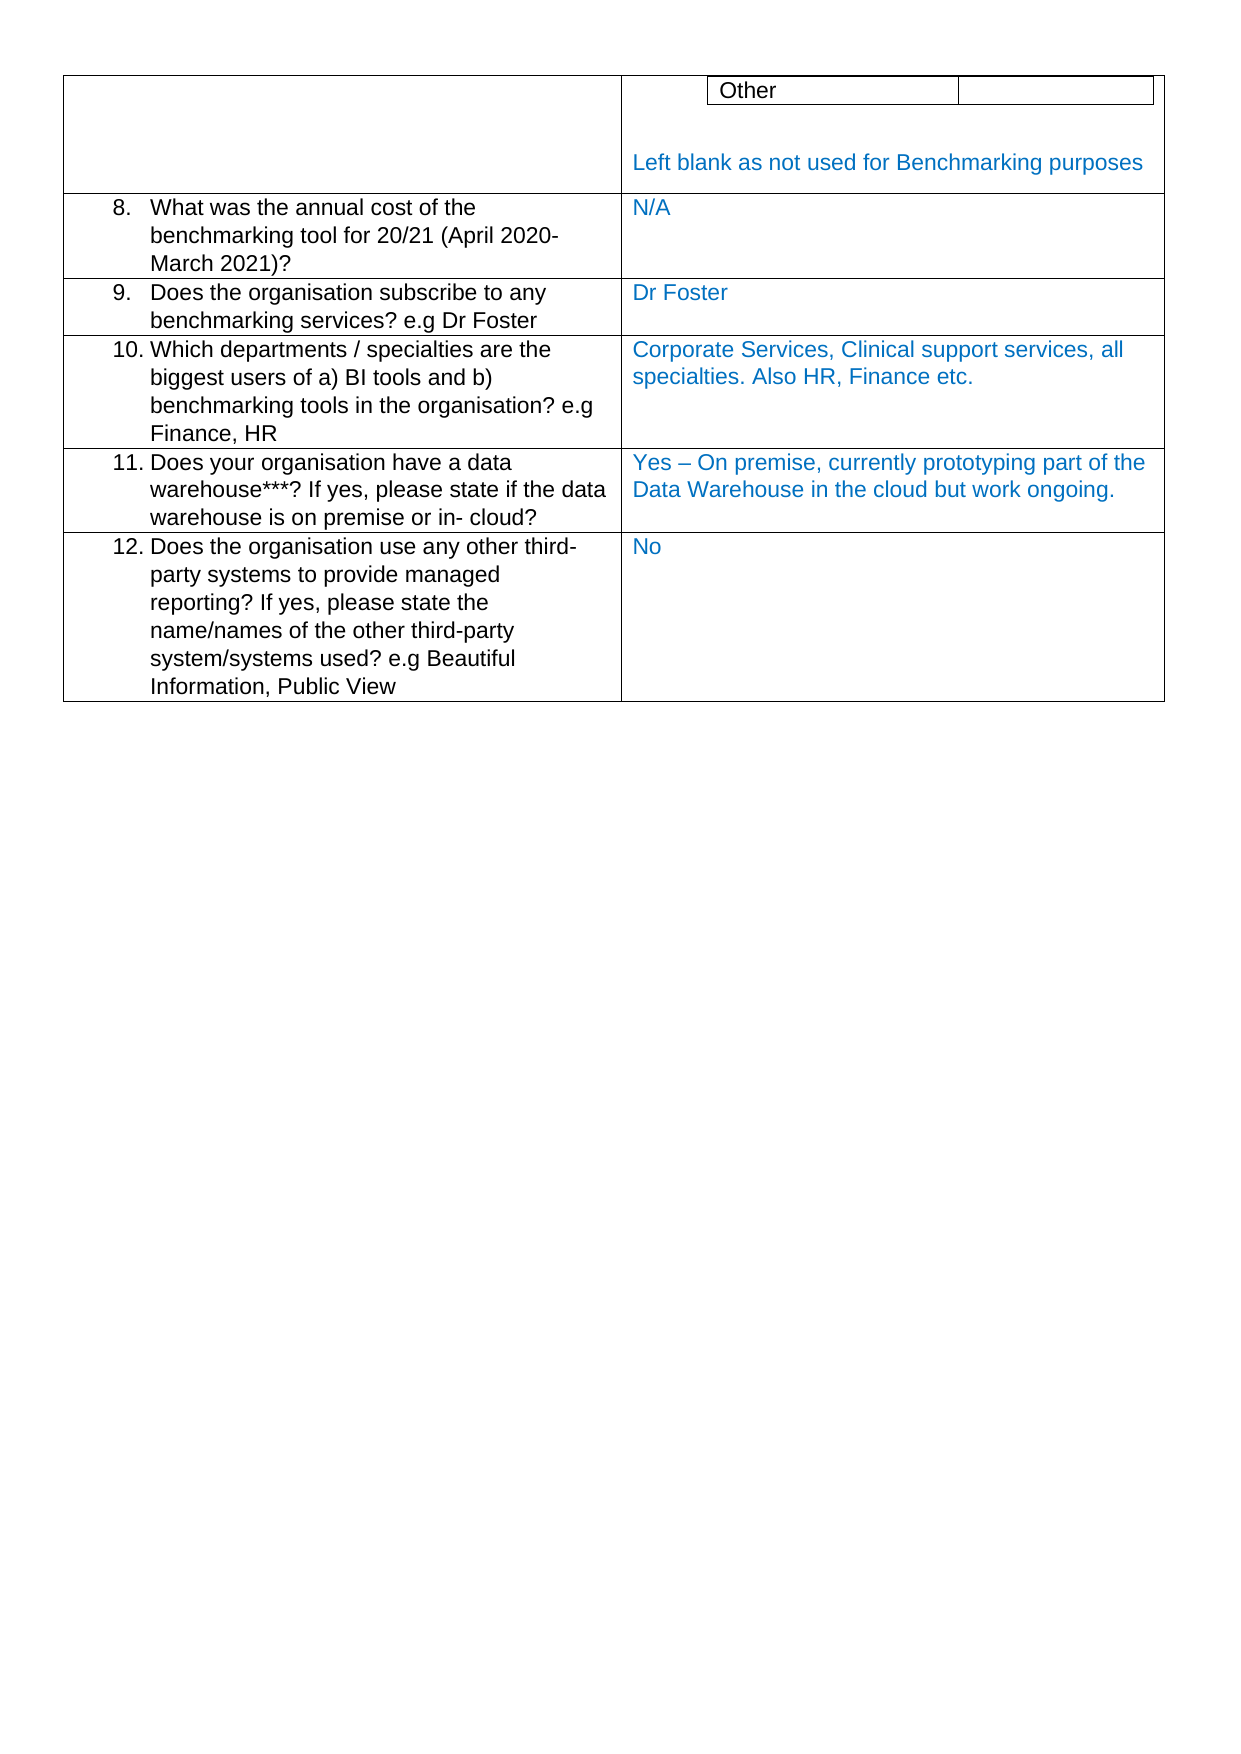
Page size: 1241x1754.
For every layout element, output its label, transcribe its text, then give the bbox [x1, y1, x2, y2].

table_cell Dr Foster [622, 279, 1164, 335]
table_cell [64, 76, 621, 193]
table_cell No [622, 533, 1164, 701]
table_cell Corporate Services, Clinical support services, all specialties. Also HR, Finance etc. [622, 336, 1164, 447]
table_cell Does the organisation use any other third-party systems to provide managed reporting? If yes, please state the name/names of the other third-party system/systems used? e.g Beautiful Information, Public View [64, 533, 621, 701]
table_cell Does the organisation subscribe to any benchmarking services? e.g Dr Foster [64, 279, 621, 335]
table_cell Yes – On premise, currently prototyping part of the Data Warehouse in the cloud but work ongoing. [622, 449, 1164, 532]
table_cell Does your organisation have a data warehouse***? If yes, please state if the data warehouse is on premise or in- cloud? [64, 449, 621, 532]
table_cell N/A [622, 194, 1164, 278]
table_cell Left blank as not used for Benchmarking purposes [622, 76, 1164, 193]
table_cell Which departments / specialties are the biggest users of a) BI tools and b) benchmarking tools in the organisation? e.g Finance, HR [64, 336, 621, 447]
table_cell What was the annual cost of the benchmarking tool for 20/21 (April 2020- March 2021)? [64, 194, 621, 278]
